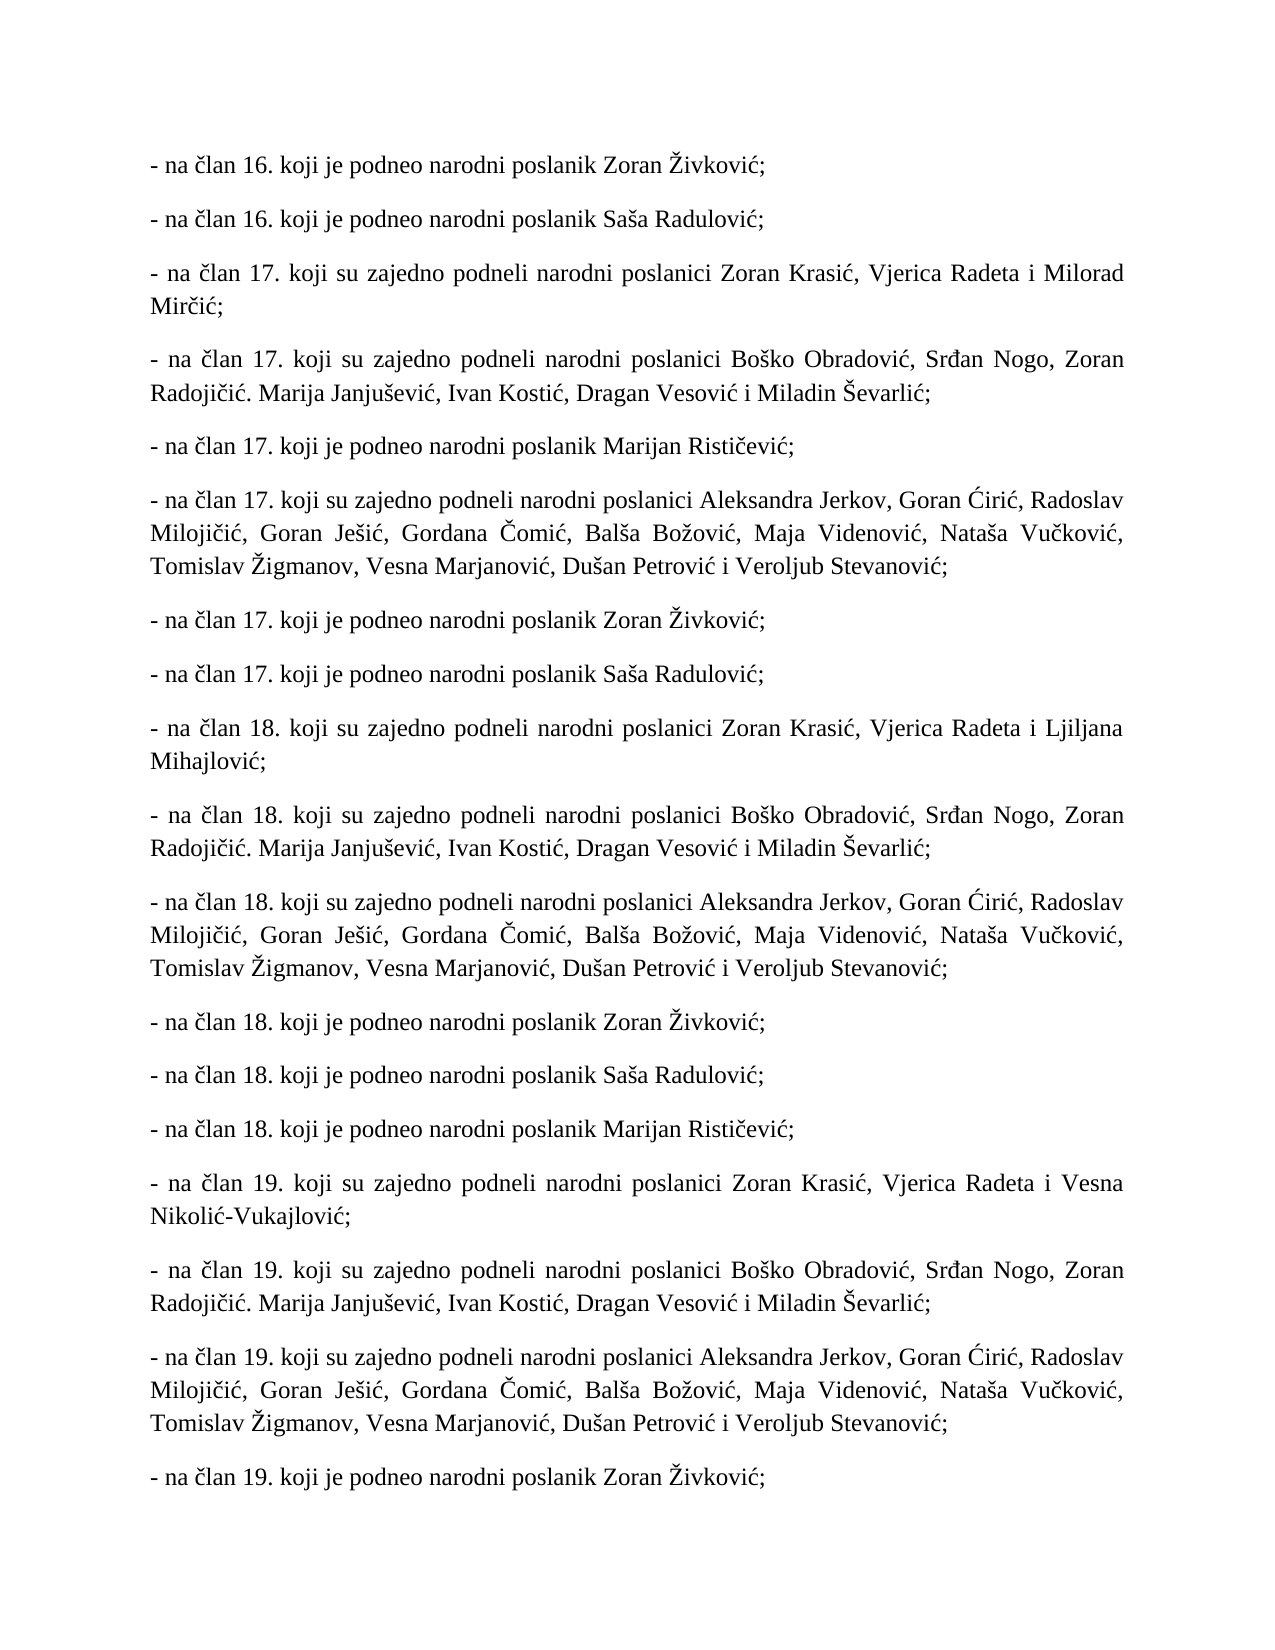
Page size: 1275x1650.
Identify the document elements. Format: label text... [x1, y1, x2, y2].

text - na član 18. koji su zajedno podneli narodni poslanici Boško Obradović, Srđan Nogo, Zoran Radojičić. Marija Janjušević, Ivan Kostić, Dragan Vesović i Miladin Ševarlić; [150, 800, 1125, 862]
text - na član 19. koji su zajedno podneli narodni poslanici Aleksandra Jerkov, Goran Ćirić, Radoslav Milojičić, Goran Ješić, Gordana Čomić, Balša Božović, Maja Videnović, Nataša Vučković, Tomislav Žigmanov, Vesna Marjanović, Dušan Petrović i Veroljub Stevanović; [150, 1342, 1125, 1437]
text - na član 18. koji su zajedno podneli narodni poslanici Aleksandra Jerkov, Goran Ćirić, Radoslav Milojičić, Goran Ješić, Gordana Čomić, Balša Božović, Maja Videnović, Nataša Vučković, Tomislav Žigmanov, Vesna Marjanović, Dušan Petrović i Veroljub Stevanović; [150, 887, 1125, 981]
text - na član 17. koji je podneo narodni poslanik Saša Radulović; [150, 659, 1125, 688]
text - na član 19. koji je podneo narodni poslanik Zoran Živković; [150, 1462, 1125, 1491]
text - na član 17. koji su zajedno podneli narodni poslanici Aleksandra Jerkov, Goran Ćirić, Radoslav Milojičić, Goran Ješić, Gordana Čomić, Balša Božović, Maja Videnović, Nataša Vučković, Tomislav Žigmanov, Vesna Marjanović, Dušan Petrović i Veroljub Stevanović; [150, 485, 1125, 580]
text - na član 18. koji je podneo narodni poslanik Zoran Živković; [150, 1007, 1125, 1035]
text - na član 17. koji su zajedno podneli narodni poslanici Zoran Krasić, Vjerica Radeta i Milorad Mirčić; [150, 258, 1125, 319]
text - na član 18. koji je podneo narodni poslanik Marijan Rističević; [150, 1114, 1125, 1143]
text - na član 19. koji su zajedno podneli narodni poslanici Zoran Krasić, Vjerica Radeta i Vesna Nikolić-Vukajlović; [150, 1168, 1125, 1230]
text - na član 19. koji su zajedno podneli narodni poslanici Boško Obradović, Srđan Nogo, Zoran Radojičić. Marija Janjušević, Ivan Kostić, Dragan Vesović i Miladin Ševarlić; [150, 1255, 1125, 1317]
text - na član 16. koji je podneo narodni poslanik Saša Radulović; [150, 204, 1125, 233]
text - na član 18. koji je podneo narodni poslanik Saša Radulović; [150, 1060, 1125, 1089]
text - na član 17. koji su zajedno podneli narodni poslanici Boško Obradović, Srđan Nogo, Zoran Radojičić. Marija Janjušević, Ivan Kostić, Dragan Vesović i Miladin Ševarlić; [150, 344, 1125, 406]
text - na član 17. koji je podneo narodni poslanik Zoran Živković; [150, 605, 1125, 634]
text - na član 17. koji je podneo narodni poslanik Marijan Rističević; [150, 431, 1125, 460]
text - na član 16. koji je podneo narodni poslanik Zoran Živković; [150, 150, 1125, 179]
text - na član 18. koji su zajedno podneli narodni poslanici Zoran Krasić, Vjerica Radeta i Ljiljana Mihajlović; [150, 713, 1125, 775]
